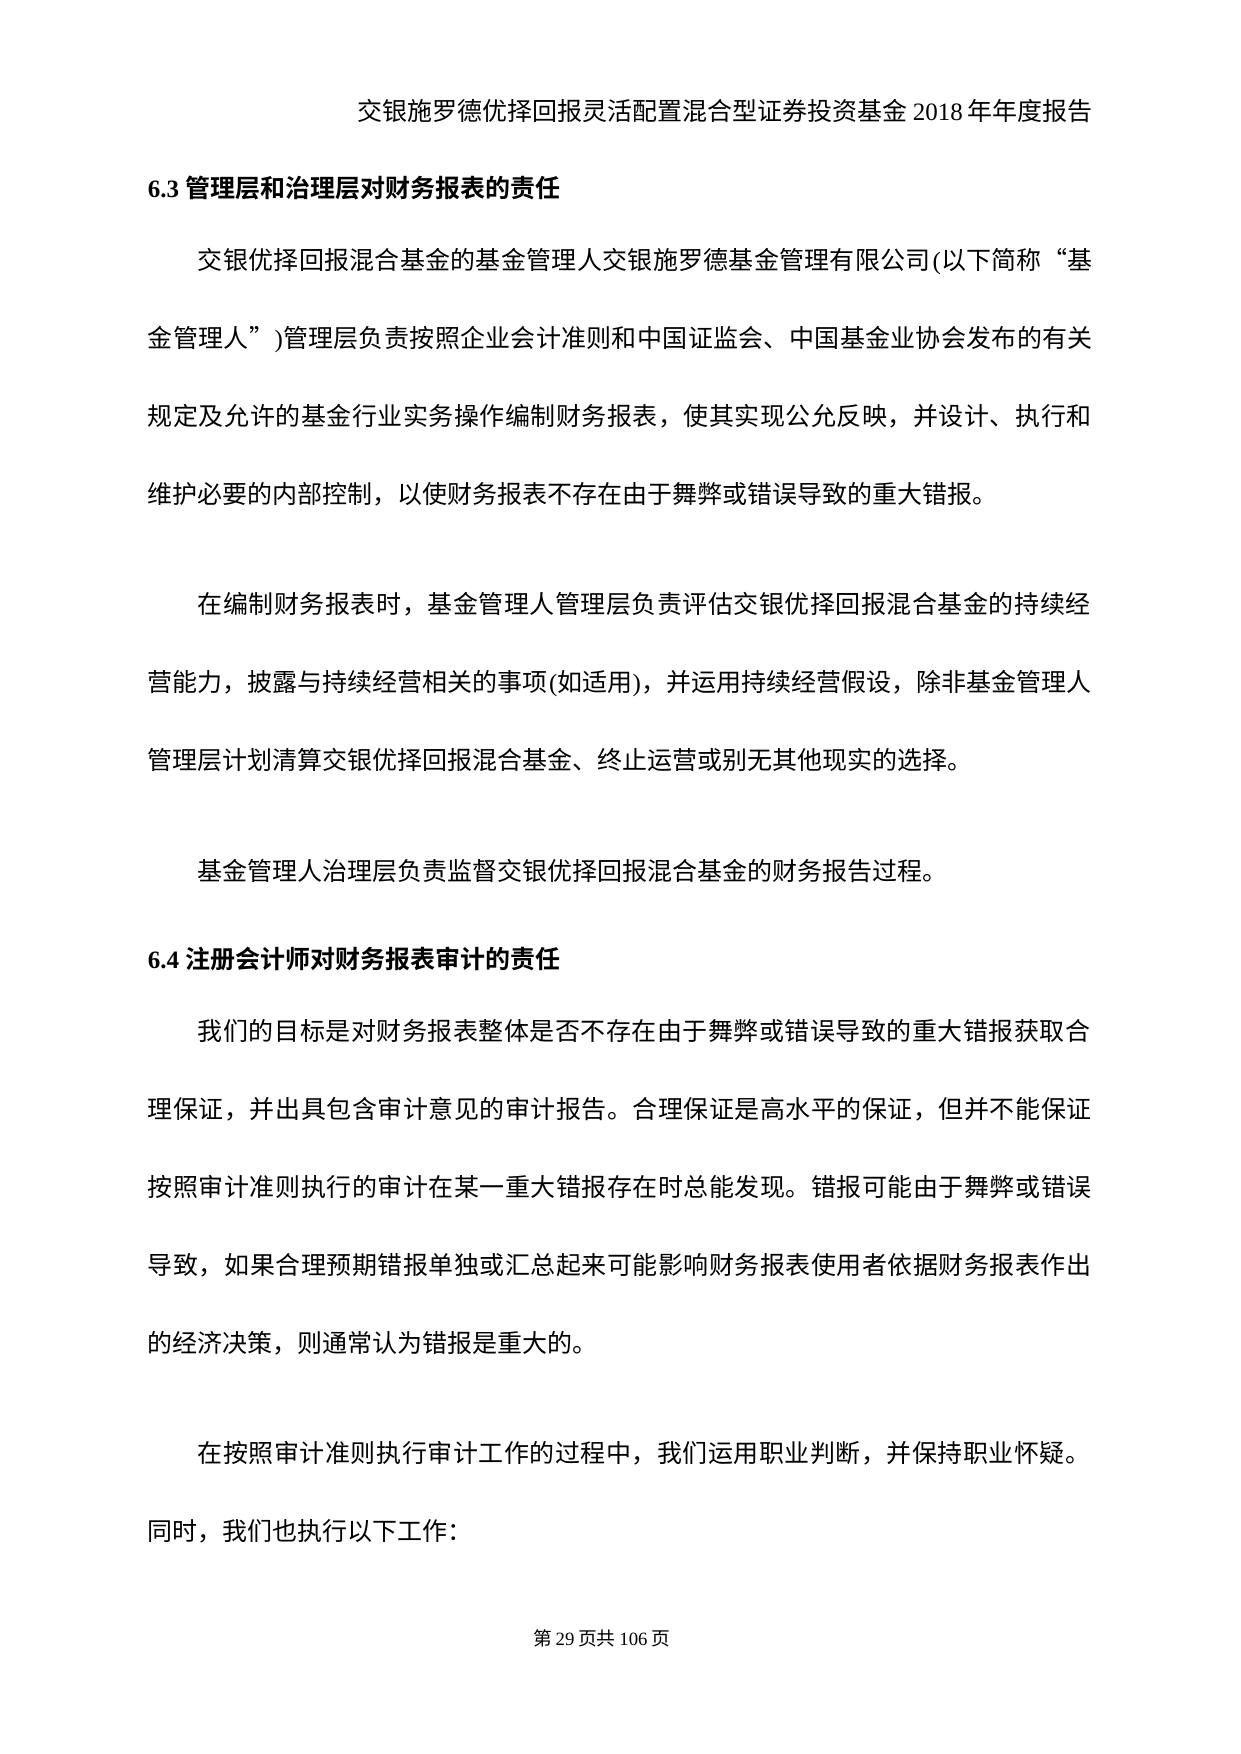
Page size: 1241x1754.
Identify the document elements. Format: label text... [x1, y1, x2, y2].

text 在编制财务报表时，基金管理人管理层负责评估交银优择回报混合基金的持续经营能力，披露与持续经营相关的事项(如适用)，并运用持续经营假设，除非基金管理人管理层计划清算交银优择回报混合基金、终止运营或别无其他现实的选择。 [148, 571, 1092, 791]
subtitle 6.4 注册会计师对财务报表审计的责任 [148, 925, 1092, 990]
text 交银优择回报混合基金的基金管理人交银施罗德基金管理有限公司(以下简称“基金管理人”)管理层负责按照企业会计准则和中国证监会、中国基金业协会发布的有关规定及允许的基金行业实务操作编制财务报表，使其实现公允反映，并设计、执行和维护必要的内部控制，以使财务报表不存在由于舞弊或错误导致的重大错报。 [148, 226, 1092, 525]
text 我们的目标是对财务报表整体是否不存在由于舞弊或错误导致的重大错报获取合理保证，并出具包含审计意见的审计报告。合理保证是高水平的保证，但并不能保证按照审计准则执行的审计在某一重大错报存在时总能发现。错报可能由于舞弊或错误导致，如果合理预期错报单独或汇总起来可能影响财务报表使用者依据财务报表作出的经济决策，则通常认为错报是重大的。 [148, 997, 1092, 1374]
text 基金管理人治理层负责监督交银优择回报混合基金的财务报告过程。 [148, 837, 1092, 902]
subtitle 6.3 管理层和治理层对财务报表的责任 [148, 154, 1092, 219]
text 在按照审计准则执行审计工作的过程中，我们运用职业判断，并保持职业怀疑。同时，我们也执行以下工作： [148, 1419, 1092, 1562]
